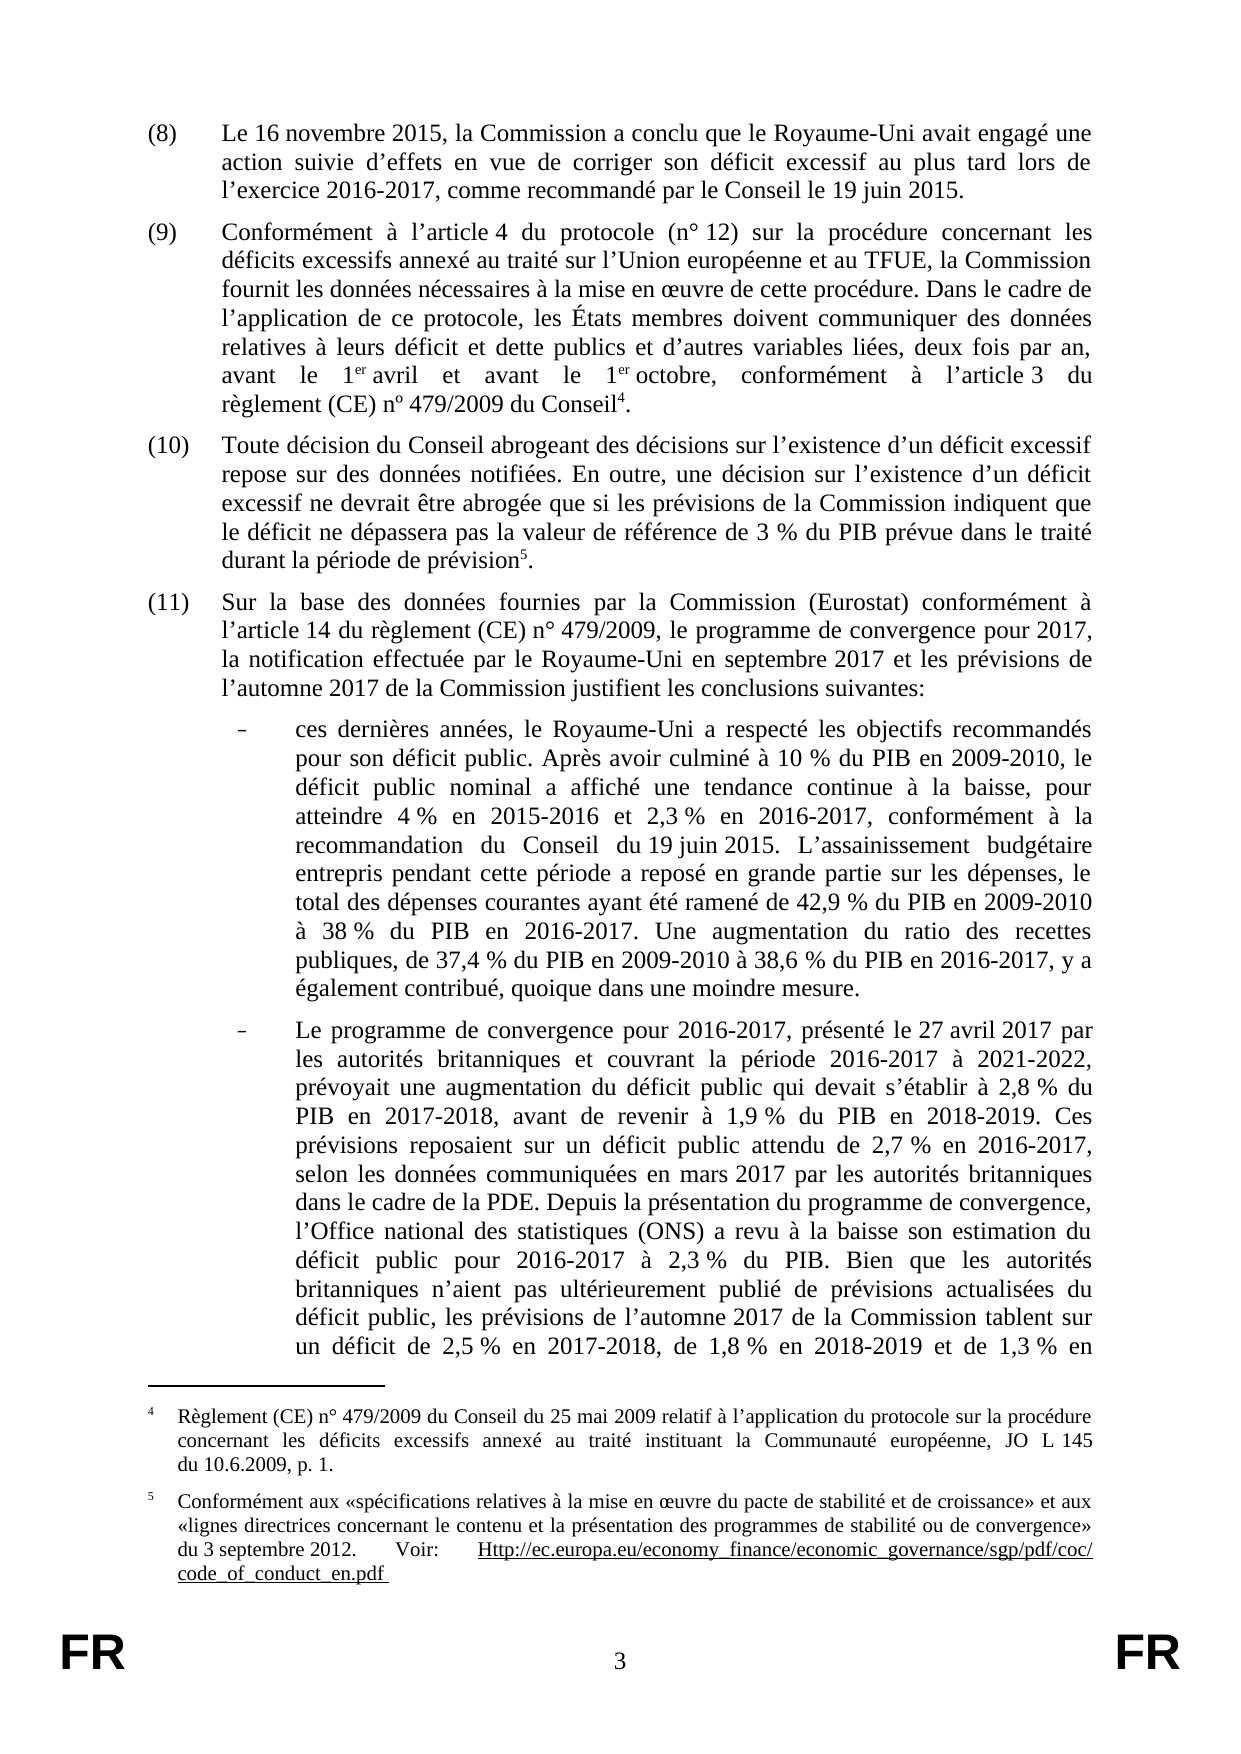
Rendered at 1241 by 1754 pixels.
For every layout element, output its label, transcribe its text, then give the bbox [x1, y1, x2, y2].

text (11) Sur la base des données fournies par la Commission (Eurostat) conformément à l’article 14 du règlement (CE) n° 479/2009, le programme de convergence pour 2017, la notification effectuée par le Royaume-Uni en septembre 2017 et les prévisions de l’automne 2017 de la Commission justifient les conclusions suivantes: [148, 587, 1093, 702]
text (9) Conformément à l’article 4 du protocole (n° 12) sur la procédure concernant les déficits excessifs annexé au traité sur l’Union européenne et au TFUE, la Commission fournit les données nécessaires à la mise en œuvre de cette procédure. Dans le cadre de l’application de ce protocole, les États membres doivent communiquer des données relatives à leurs déficit et dette publics et d’autres variables liées, deux fois par an, avant le 1er avril et avant le 1er octobre, conformément à l’article 3 du règlement (CE) nº 479/2009 du Conseil. [148, 217, 1093, 418]
text (10) Toute décision du Conseil abrogeant des décisions sur l’existence d’un déficit excessif repose sur des données notifiées. En outre, une décision sur l’existence d’un déficit excessif ne devrait être abrogée que si les prévisions de la Commission indiquent que le déficit ne dépassera pas la valeur de référence de 3 % du PIB prévue dans le traité durant la période de prévision. [148, 431, 1093, 574]
text (8) Le 16 novembre 2015, la Commission a conclu que le Royaume-Uni avait engagé une action suivie d’effets en vue de corriger son déficit excessif au plus tard lors de l’exercice 2016-2017, comme recommandé par le Conseil le 19 juin 2015. [148, 118, 1093, 204]
list ces dernières années, le Royaume-Uni a respecté les objectifs recommandés pour son déficit public. Après avoir culminé à 10 % du PIB en 2009-2010, le déficit public nominal a affiché une tendance continue à la baisse, pour atteindre 4 % en 2015-2016 et 2,3 % en 2016-2017, conformément à la recommandation du Conseil du 19 juin 2015. L’assainissement budgétaire entrepris pendant cette période a reposé en grande partie sur les dépenses, le total des dépenses courantes ayant été ramené de 42,9 % du PIB en 2009-2010 à 38 % du PIB en 2016-2017. Une augmentation du ratio des recettes publiques, de 37,4 % du PIB en 2009-2010 à 38,6 % du PIB en 2016-2017, y a également contribué, quoique dans une moindre mesure. [236, 714, 1093, 1002]
